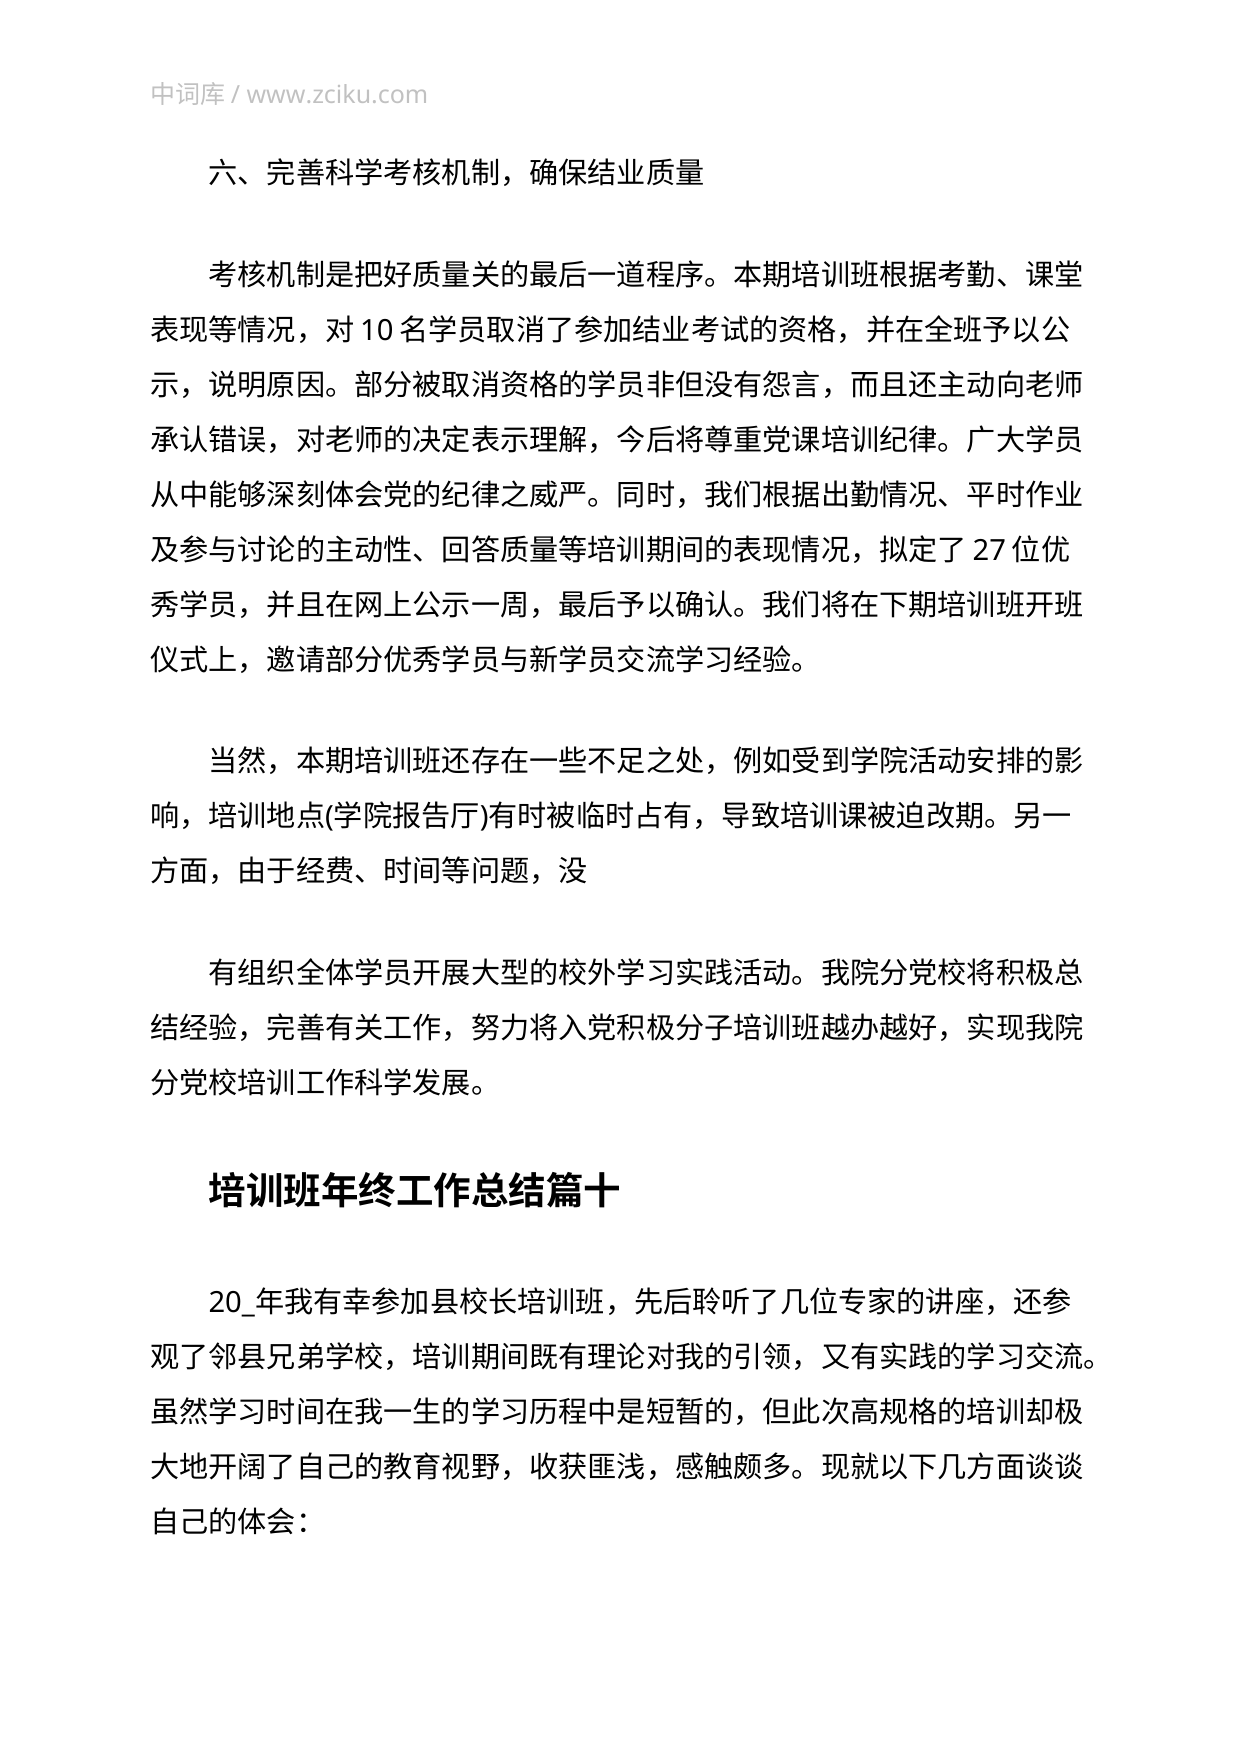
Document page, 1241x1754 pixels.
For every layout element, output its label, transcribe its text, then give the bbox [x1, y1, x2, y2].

text 六、完善科学考核机制，确保结业质量 [150, 150, 1090, 192]
text 培训班年终工作总结篇十 [150, 1161, 1090, 1216]
text 当然，本期培训班还存在一些不足之处，例如受到学院活动安排的影响，培训地点(学院报告厅)有时被临时占有，导致培训课被迫改期。另一方面，由于经费、时间等问题，没 [150, 738, 1090, 890]
text 20_年我有幸参加县校长培训班，先后聆听了几位专家的讲座，还参观了邻县兄弟学校，培训期间既有理论对我的引领，又有实践的学习交流。虽然学习时间在我一生的学习历程中是短暂的，但此次高规格的培训却极大地开阔了自己的教育视野，收获匪浅，感触颇多。现就以下几方面谈谈自己的体会： [150, 1279, 1090, 1541]
text 有组织全体学员开展大型的校外学习实践活动。我院分党校将积极总结经验，完善有关工作，努力将入党积极分子培训班越办越好，实现我院分党校培训工作科学发展。 [150, 950, 1090, 1102]
text 考核机制是把好质量关的最后一道程序。本期培训班根据考勤、课堂表现等情况，对10名学员取消了参加结业考试的资格，并在全班予以公示，说明原因。部分被取消资格的学员非但没有怨言，而且还主动向老师承认错误，对老师的决定表示理解，今后将尊重党课培训纪律。广大学员从中能够深刻体会党的纪律之威严。同时，我们根据出勤情况、平时作业及参与讨论的主动性、回答质量等培训期间的表现情况，拟定了27位优秀学员，并且在网上公示一周，最后予以确认。我们将在下期培训班开班仪式上，邀请部分优秀学员与新学员交流学习经验。 [150, 252, 1090, 678]
